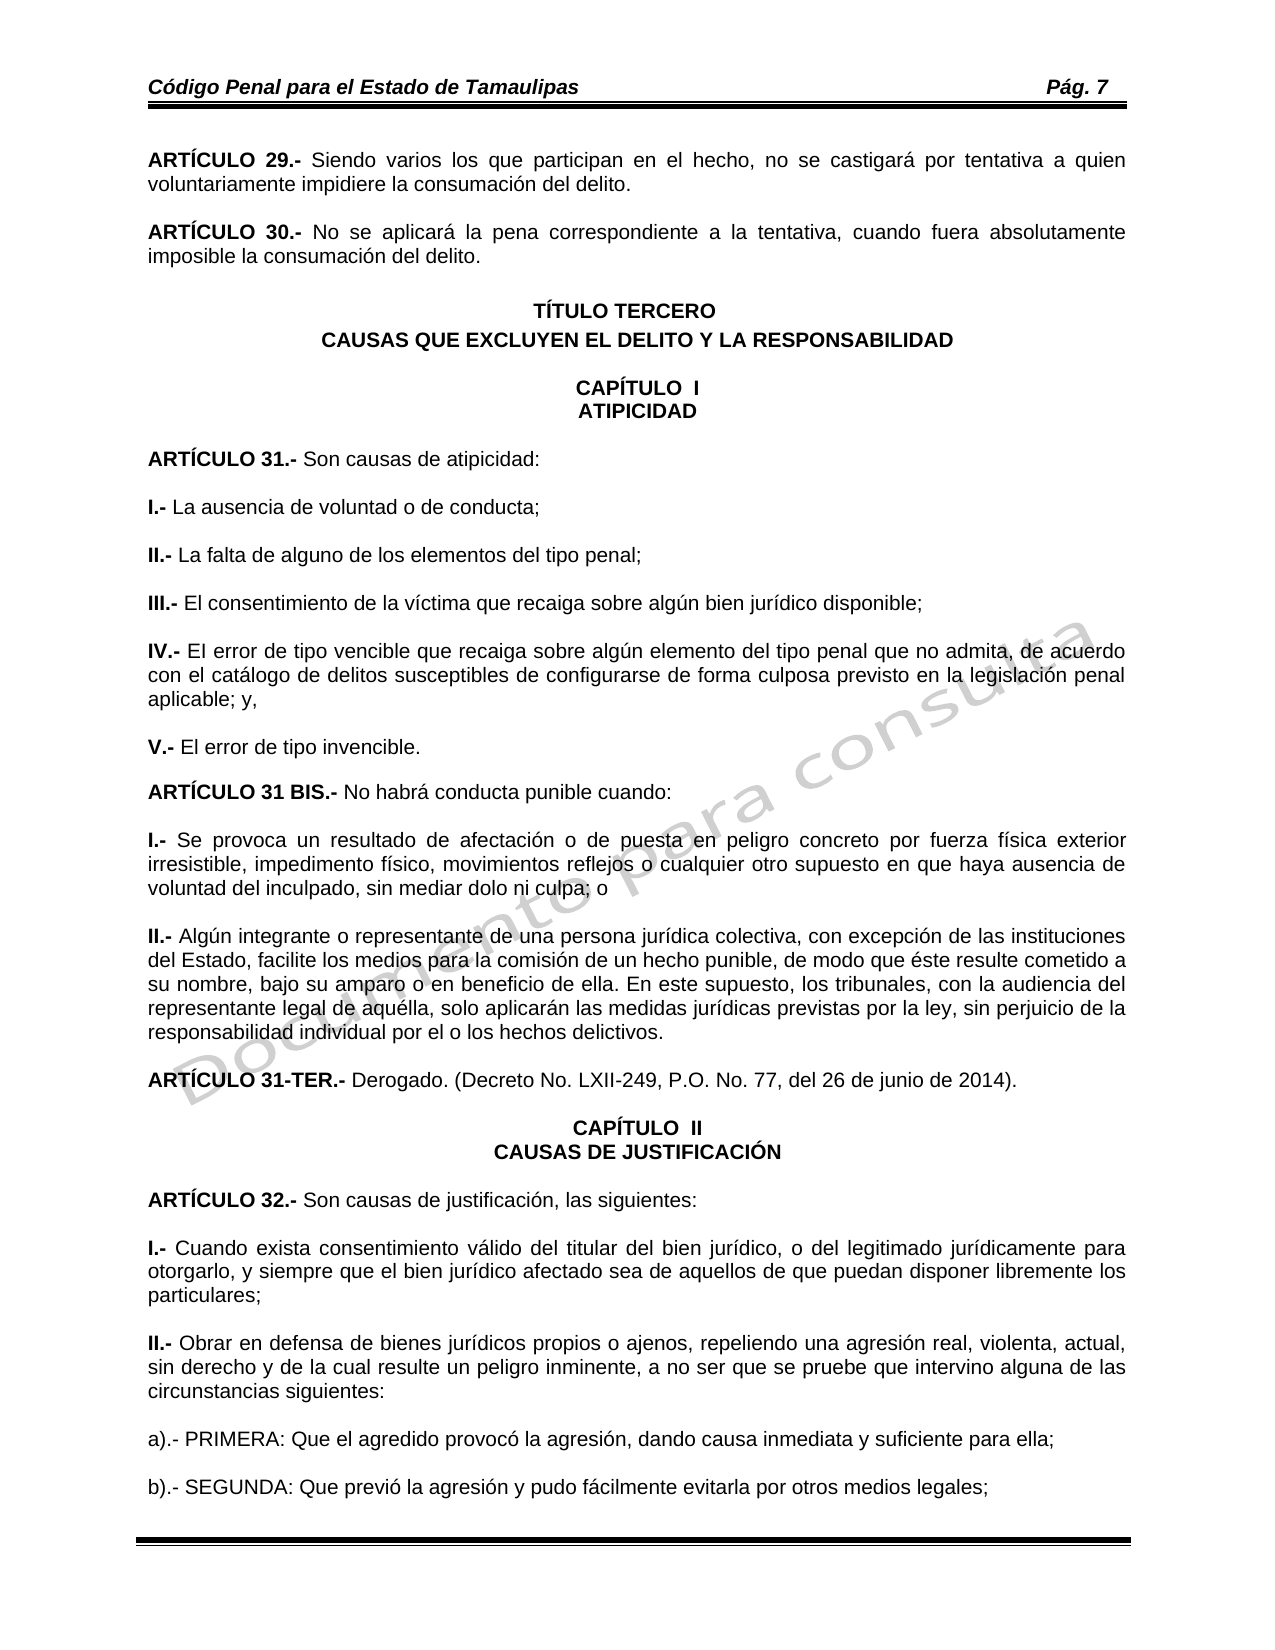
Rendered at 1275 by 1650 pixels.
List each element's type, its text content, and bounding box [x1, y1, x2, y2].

subtitle CAUSAS QUE EXCLUYEN EL DELITO Y LA RESPONSABILIDAD [148, 327, 1127, 351]
text III.- El consentimiento de la víctima que recaiga sobre algún bien jurídico disponible; [148, 591, 1127, 615]
text ARTÍCULO 31 BIS.- No habrá conducta punible cuando: [148, 780, 1127, 804]
text ARTÍCULO 31-TER.- Derogado. (Decreto No. LXII-249, P.O. No. 77, del 26 de junio de 2014). [148, 1068, 1127, 1092]
text ATIPICIDAD [148, 399, 1127, 423]
text IV.- EI error de tipo vencible que recaiga sobre algún elemento del tipo penal que no admita, de acuerdo con el catálogo de delitos susceptibles de configurarse de forma culposa previsto en la legislación penal aplicable; y, [148, 639, 1127, 711]
text CAPÍTULO I [148, 375, 1127, 399]
text I.- Se provoca un resultado de afectación o de puesta en peligro concreto por fuerza física exterior irresistible, impedimento físico, movimientos reflejos o cualquier otro supuesto en que haya ausencia de voluntad del inculpado, sin mediar dolo ni culpa; o [148, 828, 1127, 900]
text CAUSAS DE JUSTIFICACIÓN [148, 1139, 1127, 1163]
text II.- La falta de alguno de los elementos del tipo penal; [148, 543, 1127, 567]
text II.- Obrar en defensa de bienes jurídicos propios o ajenos, repeliendo una agresión real, violenta, actual, sin derecho y de la cual resulte un peligro inminente, a no ser que se pruebe que intervino alguna de las circunstancias siguientes: [148, 1331, 1127, 1403]
text V.- El error de tipo invencible. [148, 735, 1127, 759]
text ARTÍCULO 31.- Son causas de atipicidad: [148, 447, 1127, 471]
text b).- SEGUNDA: Que previó la agresión y pudo fácilmente evitarla por otros medios legales; [148, 1475, 1127, 1499]
subtitle TÍTULO TERCERO [122, 299, 1127, 323]
text I.- Cuando exista consentimiento válido del titular del bien jurídico, o del legitimado jurídicamente para otorgarlo, y siempre que el bien jurídico afectado sea de aquellos de que puedan disponer libremente los particulares; [148, 1235, 1127, 1307]
text ARTÍCULO 32.- Son causas de justificación, las siguientes: [148, 1187, 1127, 1211]
text ARTÍCULO 30.- No se aplicará la pena correspondiente a la tentativa, cuando fuera absolutamente imposible la consumación del delito. [148, 219, 1127, 267]
text II.- Algún integrante o representante de una persona jurídica colectiva, con excepción de las instituciones del Estado, facilite los medios para la comisión de un hecho punible, de modo que éste resulte cometido a su nombre, bajo su amparo o en beneficio de ella. En este supuesto, los tribunales, con la audiencia del representante legal de aquélla, solo aplicarán las medidas jurídicas previstas por la ley, sin perjuicio de la responsabilidad individual por el o los hechos delictivos. [148, 924, 1127, 1044]
subtitle CAPÍTULO II [148, 1116, 1127, 1139]
text a).- PRIMERA: Que el agredido provocó la agresión, dando causa inmediata y suficiente para ella; [148, 1427, 1127, 1451]
text ARTÍCULO 29.- Siendo varios los que participan en el hecho, no se castigará por tentativa a quien voluntariamente impidiere la consumación del delito. [148, 148, 1127, 196]
text I.- La ausencia de voluntad o de conducta; [148, 495, 1127, 519]
